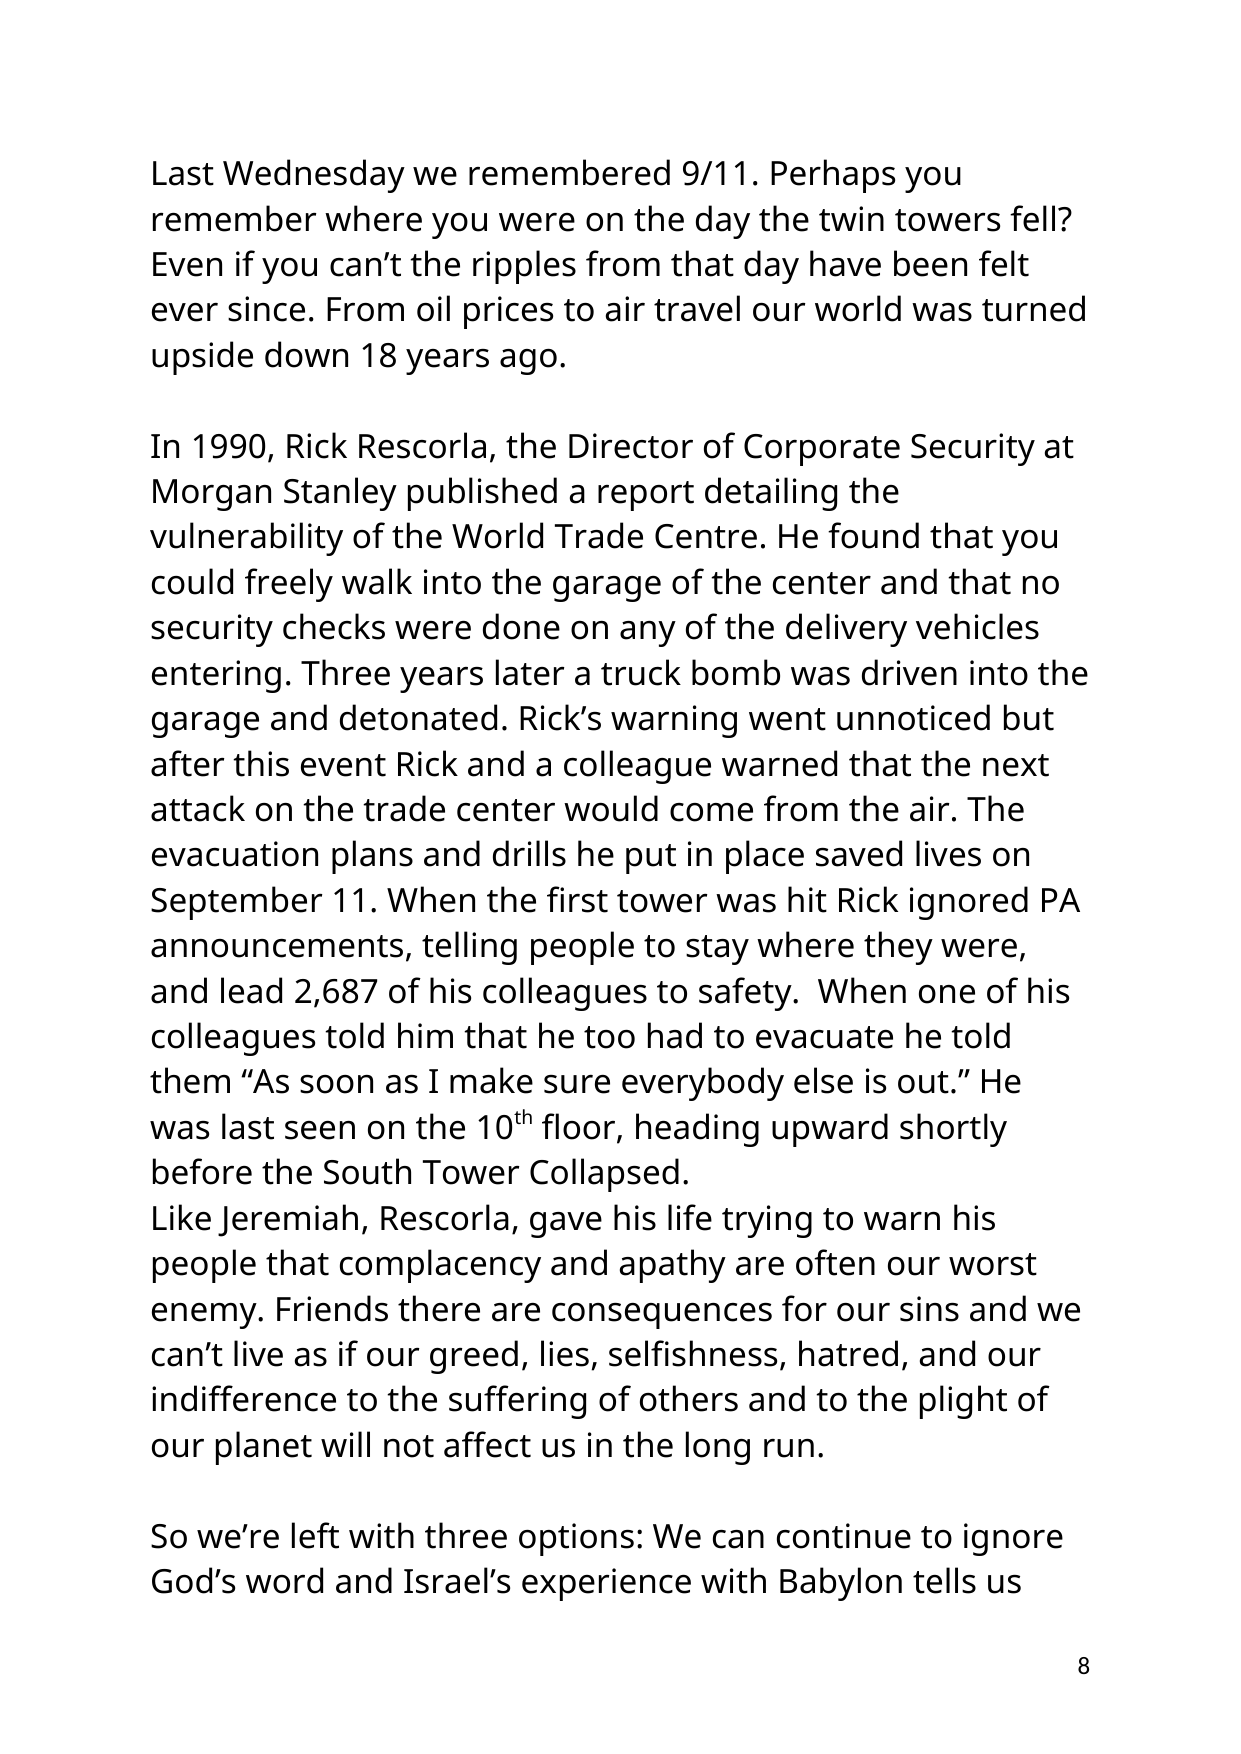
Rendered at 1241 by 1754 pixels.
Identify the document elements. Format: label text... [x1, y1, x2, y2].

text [150, 1512, 1090, 1603]
text Last Wednesday we remembered 9/11. Perhaps you remember where you were on the day the twin towers fell? Even if you can’t the ripples from that day have been felt ever since. From oil prices to air travel our world was turned upside down 18 years ago. [150, 150, 1090, 377]
text In 1990, Rick Rescorla, the Director of Corporate Security at Morgan Stanley published a report detailing the vulnerability of the World Trade Centre. He found that you could freely walk into the garage of the center and that no security checks were done on any of the delivery vehicles entering. Three years later a truck bomb was driven into the garage and detonated. Rick’s warning went unnoticed but after this event Rick and a colleague warned that the next attack on the trade center would come from the air. The evacuation plans and drills he put in place saved lives on September 11. When the first tower was hit Rick ignored PA announcements, telling people to stay where they were, and lead 2,687 of his colleagues to safety. When one of his colleagues told him that he too had to evacuate he told them “As soon as I make sure everybody else is out.” He was last seen on the 10th floor, heading upward shortly before the South Tower Collapsed. [150, 422, 1090, 1194]
text Like Jeremiah, Rescorla, gave his life trying to warn his people that complacency and apathy are often our worst enemy. Friends there are consequences for our sins and we can’t live as if our greed, lies, selfishness, hatred, and our indifference to the suffering of others and to the plight of our planet will not affect us in the long run. [150, 1194, 1090, 1467]
